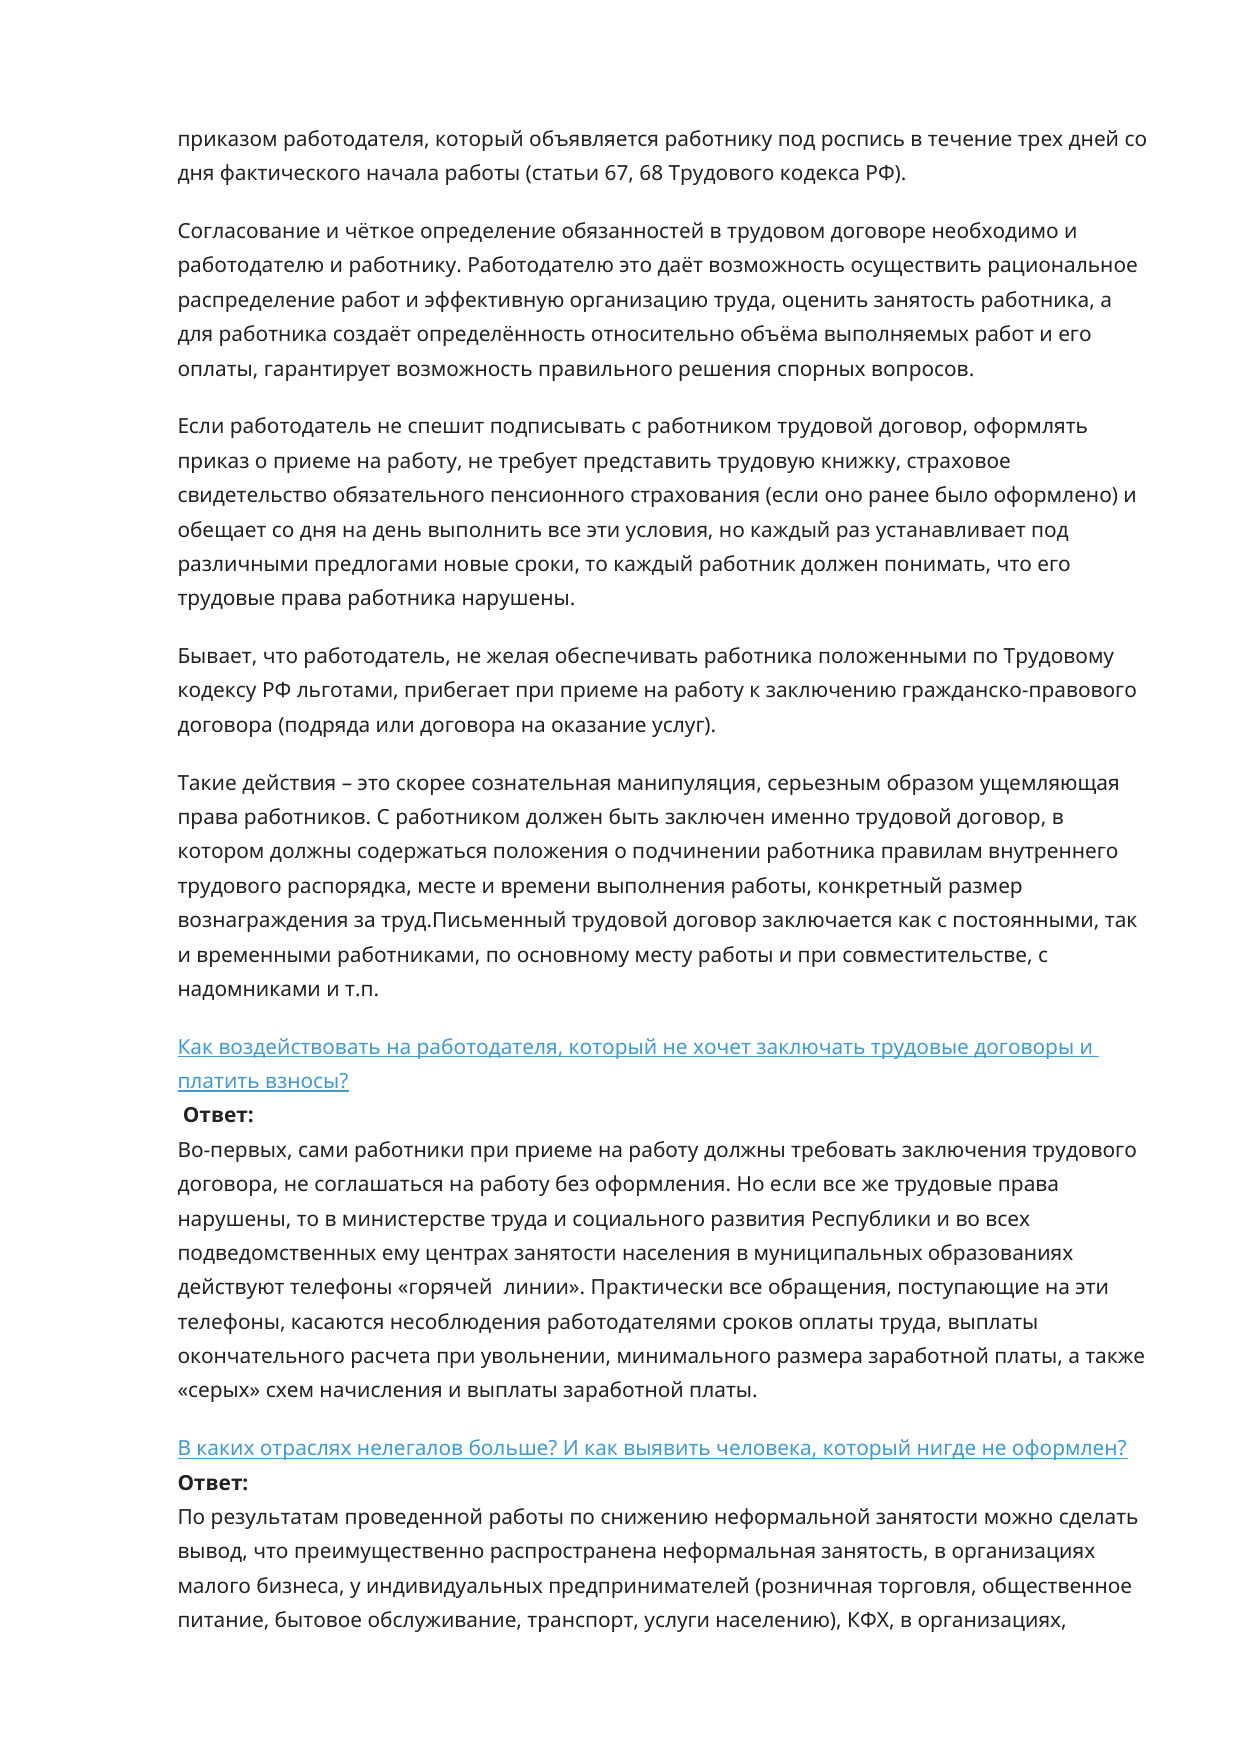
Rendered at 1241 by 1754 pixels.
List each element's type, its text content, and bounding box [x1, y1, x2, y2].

text Согласование и чёткое определение обязанностей в трудовом договоре необходимо и работодателю и работнику. Работодателю это даёт возможность осуществить рациональное распределение работ и эффективную организацию труда, оценить занятость работника, а для работника создаёт определённость относительно объёма выполняемых работ и его оплаты, гарантирует возможность правильного решения спорных вопросов. [177, 210, 1152, 382]
text Ответ: [177, 1462, 1152, 1496]
text Во-первых, сами работники при приеме на работу должны требовать заключения трудового договора, не соглашаться на работу без оформления. Но если все же трудовые права нарушены, то в министерстве труда и социального развития Республики и во всех подведомственных ему центрах занятости населения в муниципальных образованиях действуют телефоны «горячей линии». Практически все обращения, поступающие на эти телефоны, касаются несоблюдения работодателями сроков оплаты труда, выплаты окончательного расчета при увольнении, минимального размера заработной платы, а также «серых» схем начисления и выплаты заработной платы. [177, 1129, 1152, 1404]
text В каких отраслях нелегалов больше? И как выявить человека, который нигде не оформлен? [177, 1427, 1152, 1462]
text Как воздействовать на работодателя, который не хочет заключать трудовые договоры и платить взносы? [177, 1026, 1152, 1095]
text Бывает, что работодатель, не желая обеспечивать работника положенными по Трудовому кодексу РФ льготами, прибегает при приеме на работу к заключению гражданско-правового договора (подряда или договора на оказание услуг). [177, 635, 1152, 738]
text Если работодатель не спешит подписывать с работником трудовой договор, оформлять приказ о приеме на работу, не требует представить трудовую книжку, страховое свидетельство обязательного пенсионного страхования (если оно ранее было оформлено) и обещает со дня на день выполнить все эти условия, но каждый раз устанавливает под различными предлогами новые сроки, то каждый работник должен понимать, что его трудовые права работника нарушены. [177, 406, 1152, 612]
text Такие действия – это скорее сознательная манипуляция, серьезным образом ущемляющая права работников. С работником должен быть заключен именно трудовой договор, в котором должны содержаться положения о подчинении работника правилам внутреннего трудового распорядка, месте и времени выполнения работы, конкретный размер вознаграждения за труд.Письменный трудовой договор заключается как с постоянными, так и временными работниками, по основному месту работы и при совместительстве, с надомниками и т.п. [177, 762, 1152, 1002]
text Ответ: [177, 1095, 1152, 1129]
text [177, 1496, 1152, 1634]
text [177, 118, 1152, 187]
